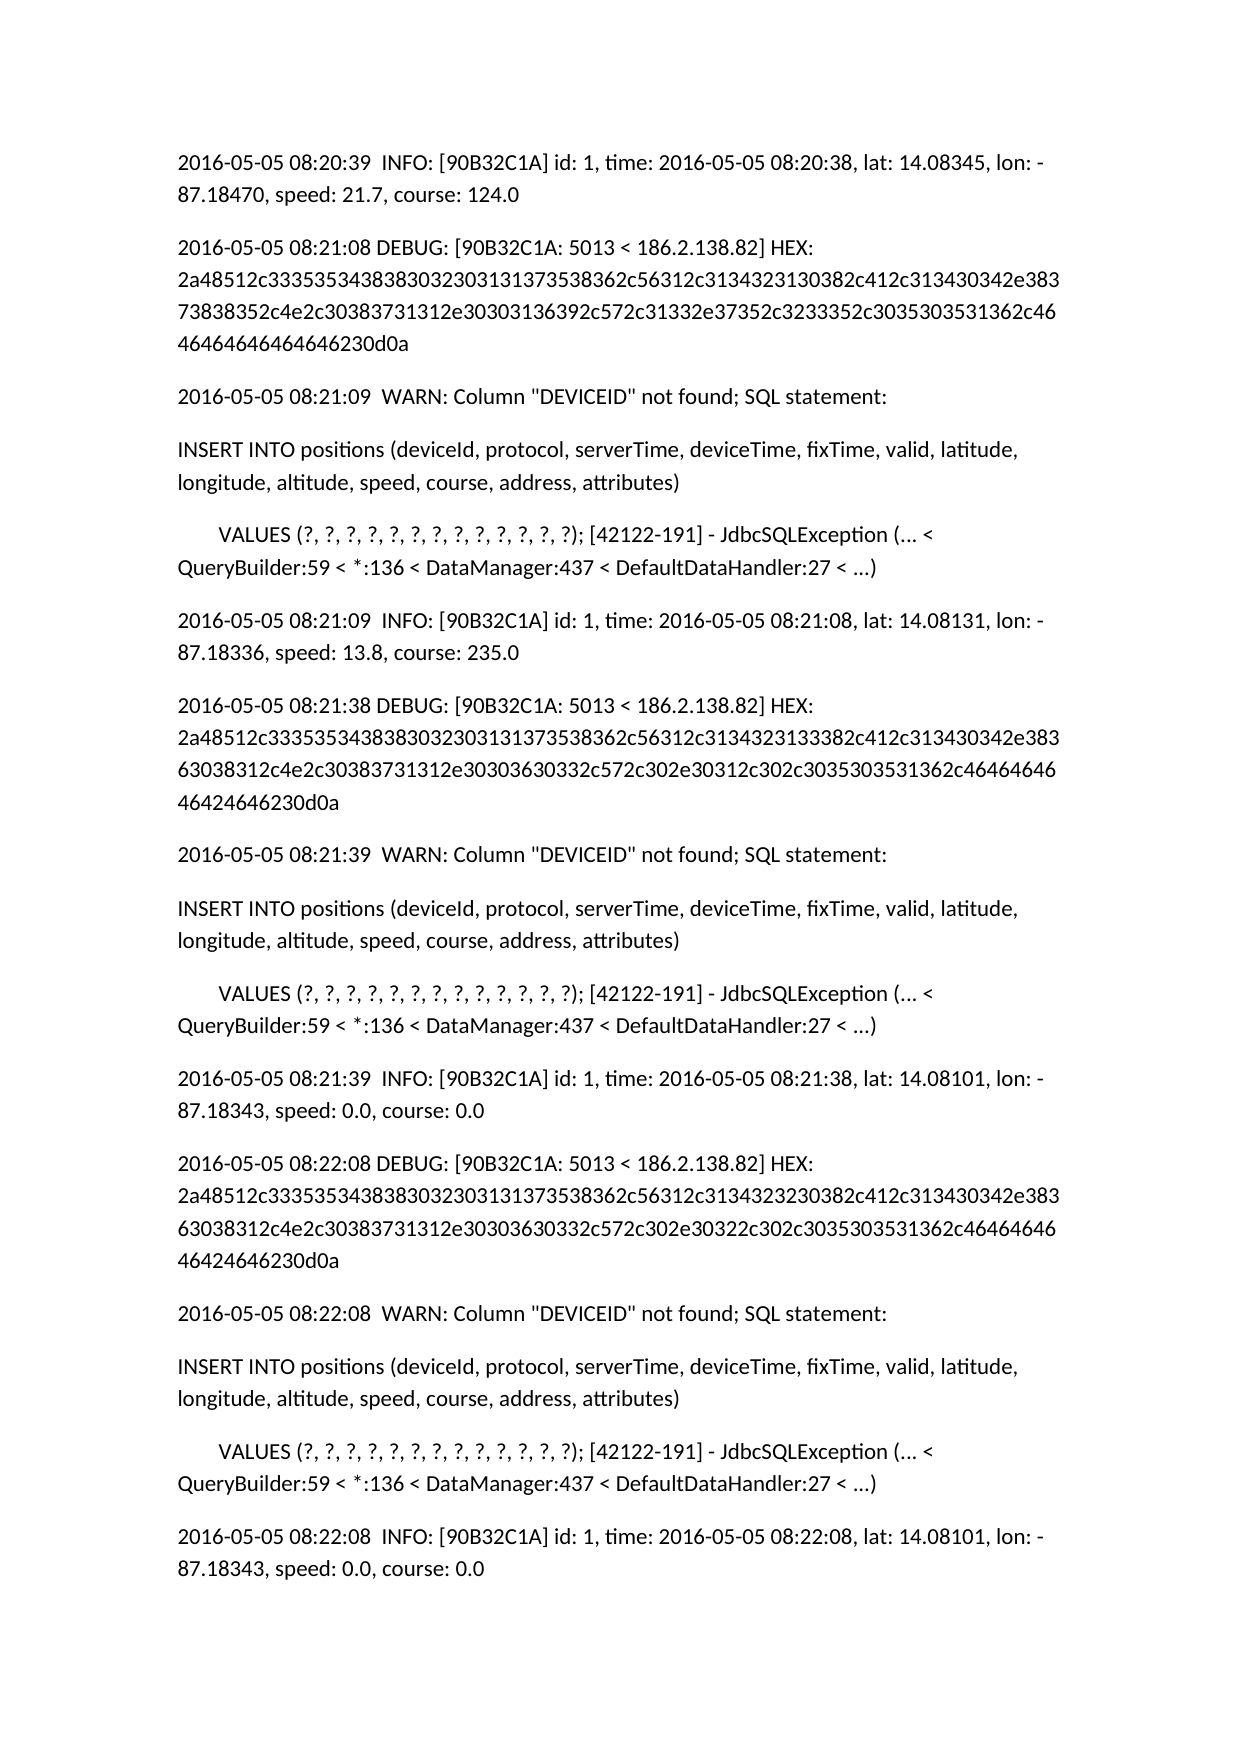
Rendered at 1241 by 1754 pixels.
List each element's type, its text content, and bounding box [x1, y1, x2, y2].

text 2016-05-05 08:21:08 DEBUG: [90B32C1A: 5013 < 186.2.138.82] HEX: 2a48512c3335353438383032303131373538362c56312c3134323130382c412c313430342e38373838352c4e2c30383731312e30303136392c572c31332e37352c3233352c3035303531362c4646464646464646230d0a [177, 233, 1063, 357]
text 2016-05-05 08:22:08 DEBUG: [90B32C1A: 5013 < 186.2.138.82] HEX: 2a48512c3335353438383032303131373538362c56312c3134323230382c412c313430342e38363038312c4e2c30383731312e30303630332c572c302e30322c302c3035303531362c4646464646424646230d0a [177, 1149, 1063, 1274]
text INSERT INTO positions (deviceId, protocol, serverTime, deviceTime, fixTime, valid, latitude, longitude, altitude, speed, course, address, attributes) [177, 435, 1063, 496]
text 2016-05-05 08:21:09 INFO: [90B32C1A] id: 1, time: 2016-05-05 08:21:08, lat: 14.08131, lon: -87.18336, speed: 13.8, course: 235.0 [177, 606, 1063, 666]
text 2016-05-05 08:22:08 INFO: [90B32C1A] id: 1, time: 2016-05-05 08:22:08, lat: 14.08101, lon: -87.18343, speed: 0.0, course: 0.0 [177, 1522, 1063, 1582]
text 2016-05-05 08:22:08 WARN: Column "DEVICEID" not found; SQL statement: [177, 1299, 1063, 1327]
text INSERT INTO positions (deviceId, protocol, serverTime, deviceTime, fixTime, valid, latitude, longitude, altitude, speed, course, address, attributes) [177, 894, 1063, 954]
text 2016-05-05 08:21:39 WARN: Column "DEVICEID" not found; SQL statement: [177, 841, 1063, 869]
text 2016-05-05 08:21:38 DEBUG: [90B32C1A: 5013 < 186.2.138.82] HEX: 2a48512c3335353438383032303131373538362c56312c3134323133382c412c313430342e38363038312c4e2c30383731312e30303630332c572c302e30312c302c3035303531362c4646464646424646230d0a [177, 691, 1063, 816]
text 2016-05-05 08:20:39 INFO: [90B32C1A] id: 1, time: 2016-05-05 08:20:38, lat: 14.08345, lon: -87.18470, speed: 21.7, course: 124.0 [177, 148, 1063, 208]
text 2016-05-05 08:21:09 WARN: Column "DEVICEID" not found; SQL statement: [177, 382, 1063, 410]
text INSERT INTO positions (deviceId, protocol, serverTime, deviceTime, fixTime, valid, latitude, longitude, altitude, speed, course, address, attributes) [177, 1352, 1063, 1412]
text 2016-05-05 08:21:39 INFO: [90B32C1A] id: 1, time: 2016-05-05 08:21:38, lat: 14.08101, lon: -87.18343, speed: 0.0, course: 0.0 [177, 1064, 1063, 1124]
